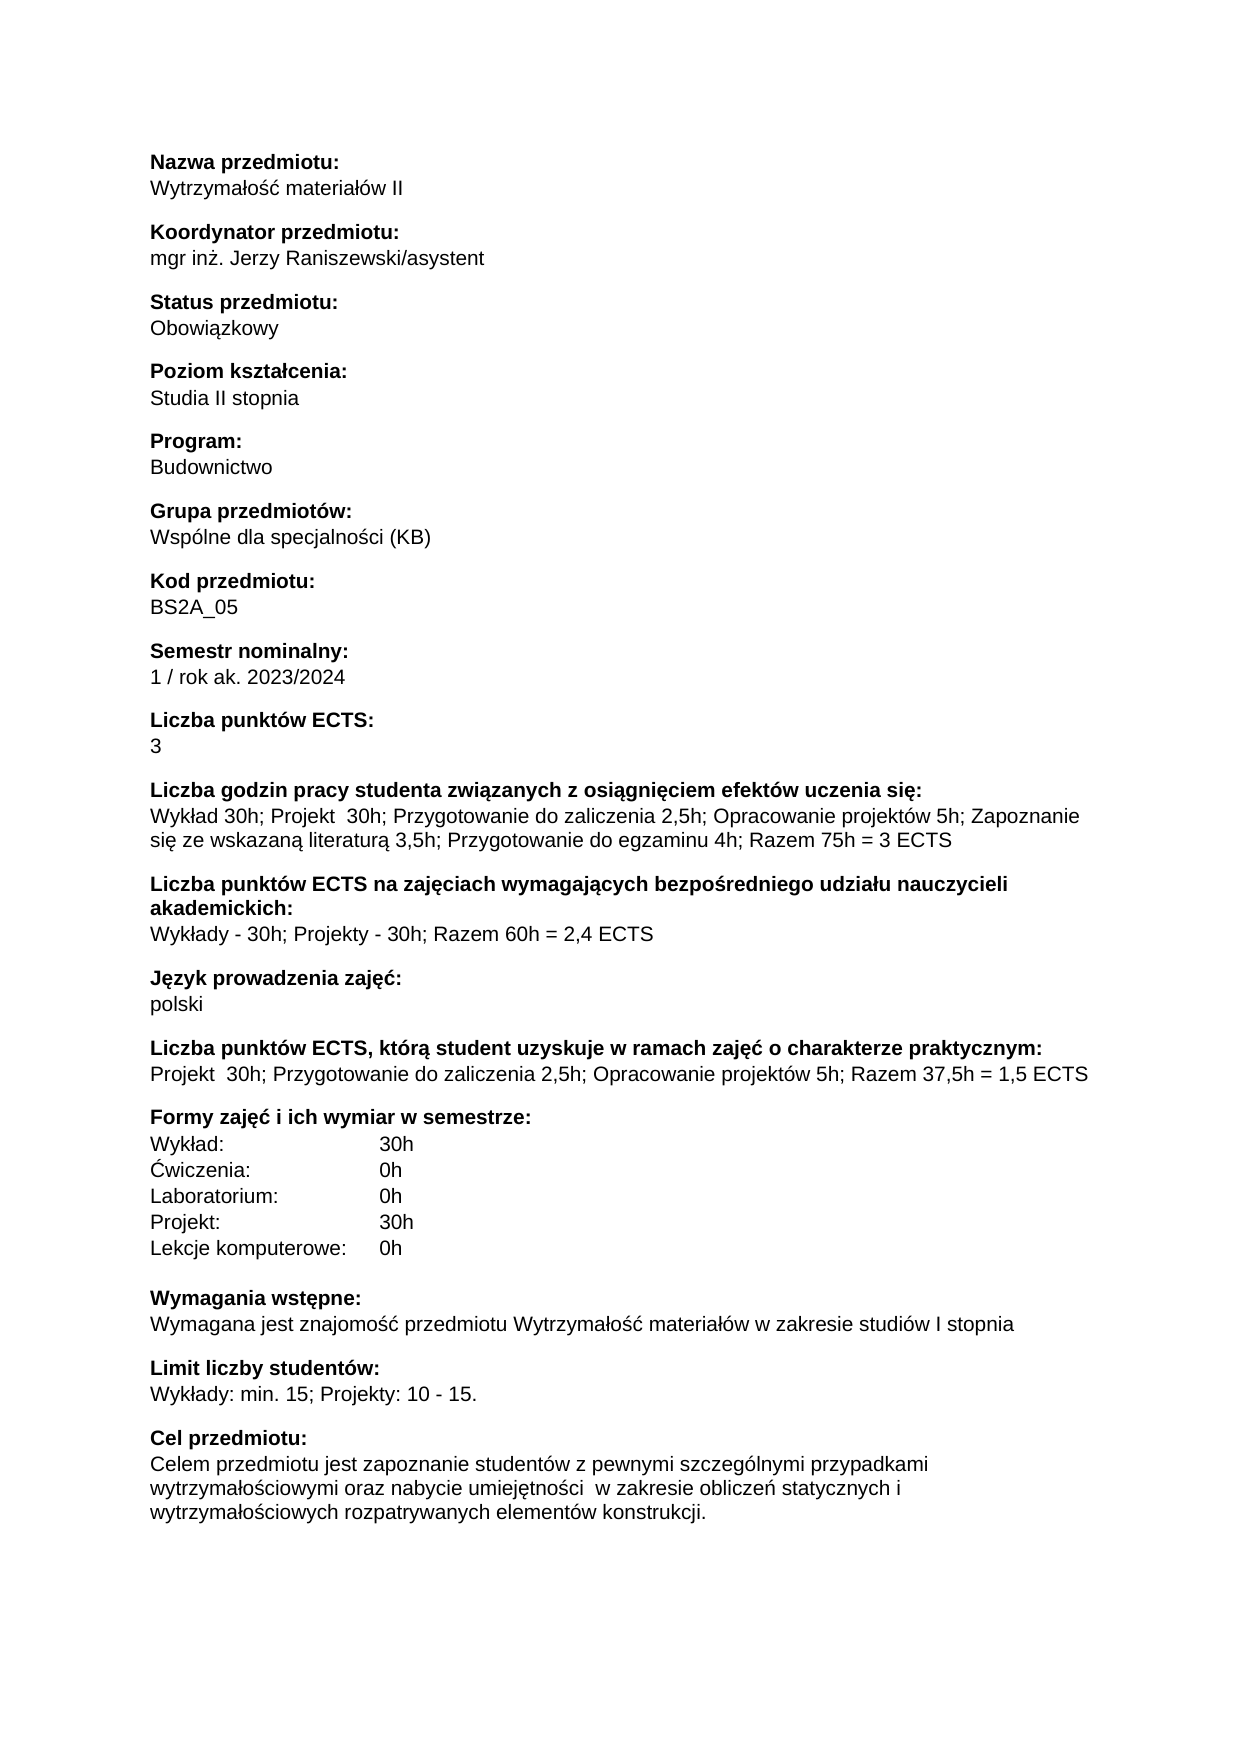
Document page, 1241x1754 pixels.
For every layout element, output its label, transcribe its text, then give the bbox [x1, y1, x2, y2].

text Liczba godzin pracy studenta związanych z osiągnięciem efektów uczenia się: [150, 778, 1090, 802]
text Celem przedmiotu jest zapoznanie studentów z pewnymi szczególnymi przypadkami wytrzymałościowymi oraz nabycie umiejętności w zakresie obliczeń statycznych i wytrzymałościowych rozpatrywanych elementów konstrukcji. [150, 1452, 1090, 1523]
text Wykład 30h; Projekt 30h; Przygotowanie do zaliczenia 2,5h; Opracowanie projektów 5h; Zapoznanie się ze wskazaną literaturą 3,5h; Przygotowanie do egzaminu 4h; Razem 75h = 3 ECTS [150, 804, 1090, 852]
text Obowiązkowy [150, 316, 1090, 339]
table_cell Projekt: [140, 1210, 367, 1234]
text Wykłady: min. 15; Projekty: 10 - 15. [150, 1382, 1090, 1406]
text Koordynator przedmiotu: [150, 220, 1090, 244]
text Limit liczby studentów: [150, 1356, 1090, 1380]
table_header Wykład: [140, 1132, 367, 1156]
text BS2A_05 [150, 595, 1090, 619]
text 1 / rok ak. 2023/2024 [150, 664, 1090, 688]
text Liczba punktów ECTS na zajęciach wymagających bezpośredniego udziału nauczycieli akademickich: [150, 872, 1090, 920]
text Status przedmiotu: [150, 289, 1090, 313]
text polski [150, 992, 1090, 1016]
text Wytrzymałość materiałów II [150, 176, 1090, 200]
table_cell 30h [369, 1208, 597, 1234]
text Wspólne dla specjalności (KB) [150, 525, 1090, 549]
text Język prowadzenia zajęć: [150, 966, 1090, 989]
text mgr inż. Jerzy Raniszewski/asystent [150, 246, 1090, 270]
text 3 [150, 734, 1090, 758]
text Program: [150, 429, 1090, 453]
text Poziom kształcenia: [150, 359, 1090, 383]
text Cel przedmiotu: [150, 1426, 1090, 1449]
text Wymagana jest znajomość przedmiotu Wytrzymałość materiałów w zakresie studiów I stopnia [150, 1312, 1090, 1336]
text Budownictwo [150, 455, 1090, 479]
table_cell 0h [369, 1156, 597, 1182]
table_cell 0h [369, 1234, 597, 1260]
text Formy zajęć i ich wymiar w semestrze: [150, 1105, 1090, 1129]
text Nazwa przedmiotu: [150, 150, 1090, 174]
table_cell Lekcje komputerowe: [140, 1236, 367, 1260]
text Wykłady - 30h; Projekty - 30h; Razem 60h = 2,4 ECTS [150, 922, 1090, 946]
table_cell Ćwiczenia: [140, 1158, 367, 1182]
table_cell 0h [369, 1182, 597, 1208]
text Grupa przedmiotów: [150, 499, 1090, 523]
text Liczba punktów ECTS: [150, 708, 1090, 732]
text Semestr nominalny: [150, 638, 1090, 662]
text Kod przedmiotu: [150, 569, 1090, 593]
text Wymagania wstępne: [150, 1286, 1090, 1310]
table_header 30h [369, 1132, 597, 1156]
text Projekt 30h; Przygotowanie do zaliczenia 2,5h; Opracowanie projektów 5h; Razem 37,5h = 1,5 ECTS [150, 1061, 1090, 1085]
table_cell Laboratorium: [140, 1184, 367, 1208]
text Liczba punktów ECTS, którą student uzyskuje w ramach zajęć o charakterze praktycznym: [150, 1035, 1090, 1059]
text Studia II stopnia [150, 385, 1090, 409]
